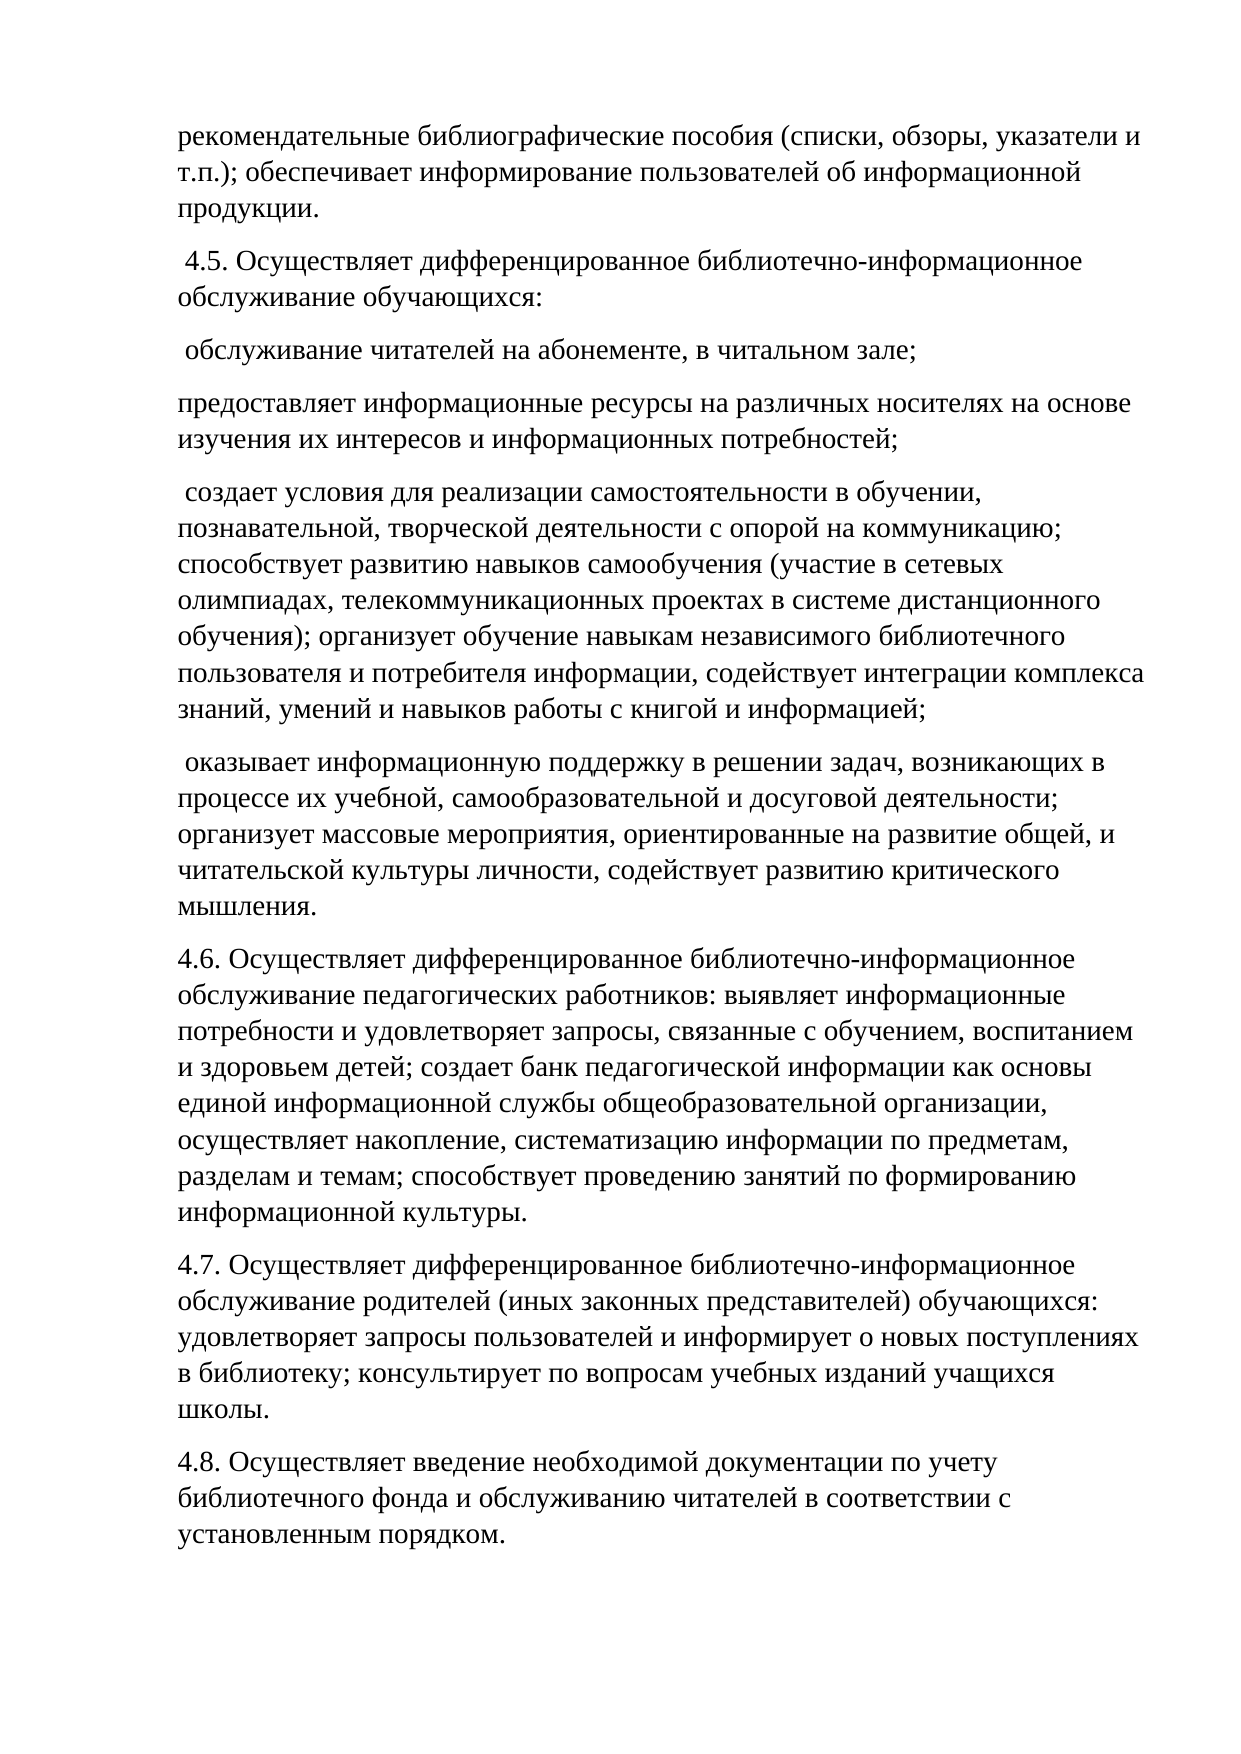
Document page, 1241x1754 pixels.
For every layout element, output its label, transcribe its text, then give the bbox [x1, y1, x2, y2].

text оказывает информационную поддержку в решении задач, возникающих в процессе их учебной, самообразовательной и досуговой деятельности; организует массовые мероприятия, ориентированные на развитие общей, и читательской культуры личности, содействует развитию критического мышления. [177, 744, 1152, 922]
text 4.7. Осуществляет дифференцированное библиотечно-информационное обслуживание родителей (иных законных представителей) обучающихся: удовлетворяет запросы пользователей и информирует о новых поступлениях в библиотеку; консультирует по вопросам учебных изданий учащихся школы. [177, 1247, 1152, 1425]
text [177, 118, 1152, 224]
text 4.8. Осуществляет введение необходимой документации по учету библиотечного фонда и обслуживанию читателей в соответствии с установленным порядком. [177, 1444, 1152, 1550]
text 4.5. Осуществляет дифференцированное библиотечно-информационное обслуживание обучающихся: [177, 243, 1152, 313]
text предоставляет информационные ресурсы на различных носителях на основе изучения их интересов и информационных потребностей; [177, 385, 1152, 455]
text создает условия для реализации самостоятельности в обучении, познавательной, творческой деятельности с опорой на коммуникацию; способствует развитию навыков самообучения (участие в сетевых олимпиадах, телекоммуникационных проектах в системе дистанционного обучения); организует обучение навыкам независимого библиотечного пользователя и потребителя информации, содействует интеграции комплекса знаний, умений и навыков работы с книгой и информацией; [177, 474, 1152, 724]
text 4.6. Осуществляет дифференцированное библиотечно-информационное обслуживание педагогических работников: выявляет информационные потребности и удовлетворяет запросы, связанные с обучением, воспитанием и здоровьем детей; создает банк педагогической информации как основы единой информационной службы общеобразовательной организации, осуществляет накопление, систематизацию информации по предметам, разделам и темам; способствует проведению занятий по формированию информационной культуры. [177, 941, 1152, 1228]
text обслуживание читателей на абонементе, в читальном зале; [177, 332, 1152, 366]
